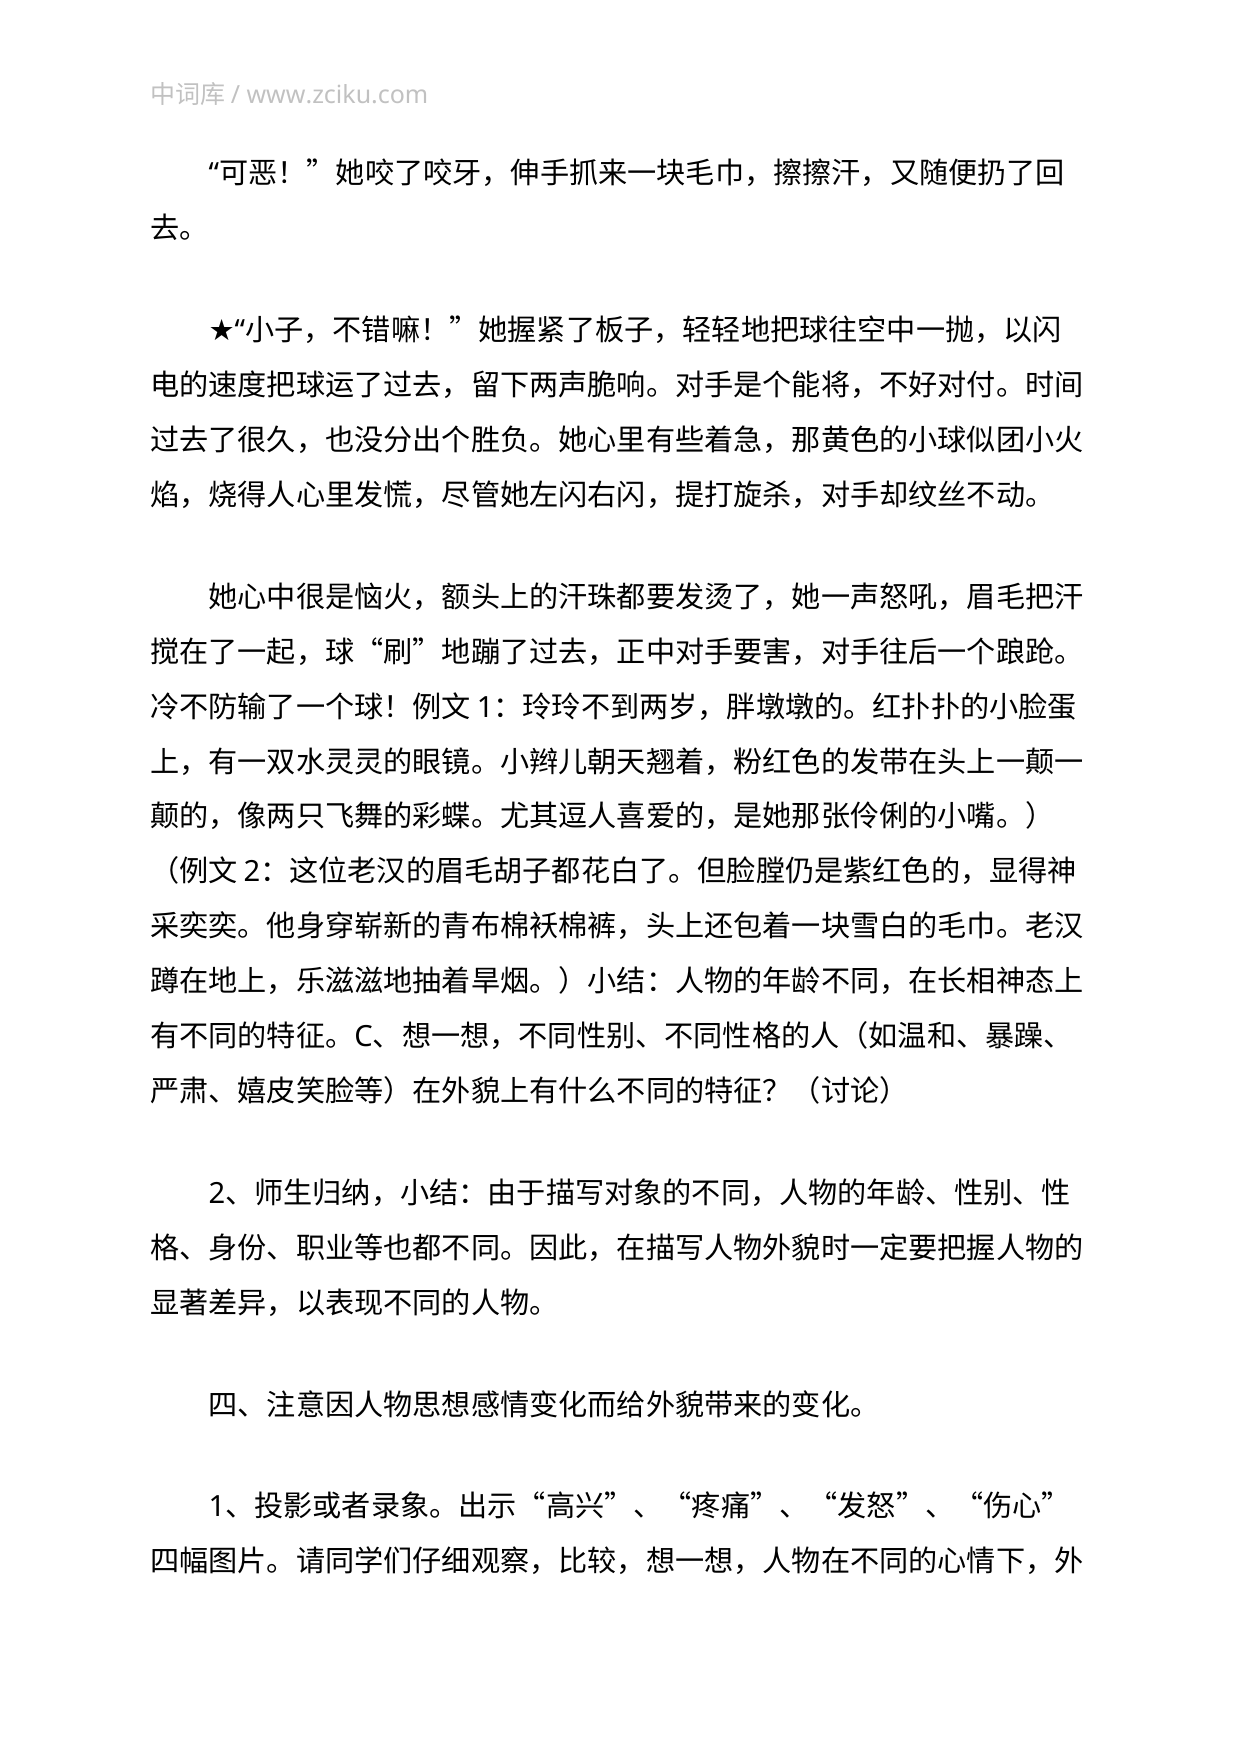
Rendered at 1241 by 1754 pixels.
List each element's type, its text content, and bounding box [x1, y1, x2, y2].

text 她心中很是恼火，额头上的汗珠都要发烫了，她一声怒吼，眉毛把汗搅在了一起，球“刷”地蹦了过去，正中对手要害，对手往后一个踉跄。冷不防输了一个球！例文1：玲玲不到两岁，胖墩墩的。红扑扑的小脸蛋上，有一双水灵灵的眼镜。小辫儿朝天翘着，粉红色的发带在头上一颠一颠的，像两只飞舞的彩蝶。尤其逗人喜爱的，是她那张伶俐的小嘴。）（例文2：这位老汉的眉毛胡子都花白了。但脸膛仍是紫红色的，显得神采奕奕。他身穿崭新的青布棉袄棉裤，头上还包着一块雪白的毛巾。老汉蹲在地上，乐滋滋地抽着旱烟。）小结：人物的年龄不同，在长相神态上有不同的特征。C、想一想，不同性别、不同性格的人（如温和、暴躁、严肃、嬉皮笑脸等）在外貌上有什么不同的特征？（讨论） [150, 573, 1090, 1110]
text 四、注意因人物思想感情变化而给外貌带来的变化。 [150, 1381, 1090, 1423]
text “可恶！”她咬了咬牙，伸手抓来一块毛巾，擦擦汗，又随便扔了回去。 [150, 150, 1090, 247]
text 2、师生归纳，小结：由于描写对象的不同，人物的年龄、性别、性格、身份、职业等也都不同。因此，在描写人物外貌时一定要把握人物的显著差异，以表现不同的人物。 [150, 1169, 1090, 1322]
text ★“小子，不错嘛！”她握紧了板子，轻轻地把球往空中一抛，以闪电的速度把球运了过去，留下两声脆响。对手是个能将，不好对付。时间过去了很久，也没分出个胜负。她心里有些着急，那黄色的小球似团小火焰，烧得人心里发慌，尽管她左闪右闪，提打旋杀，对手却纹丝不动。 [150, 307, 1090, 514]
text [150, 1483, 1090, 1580]
